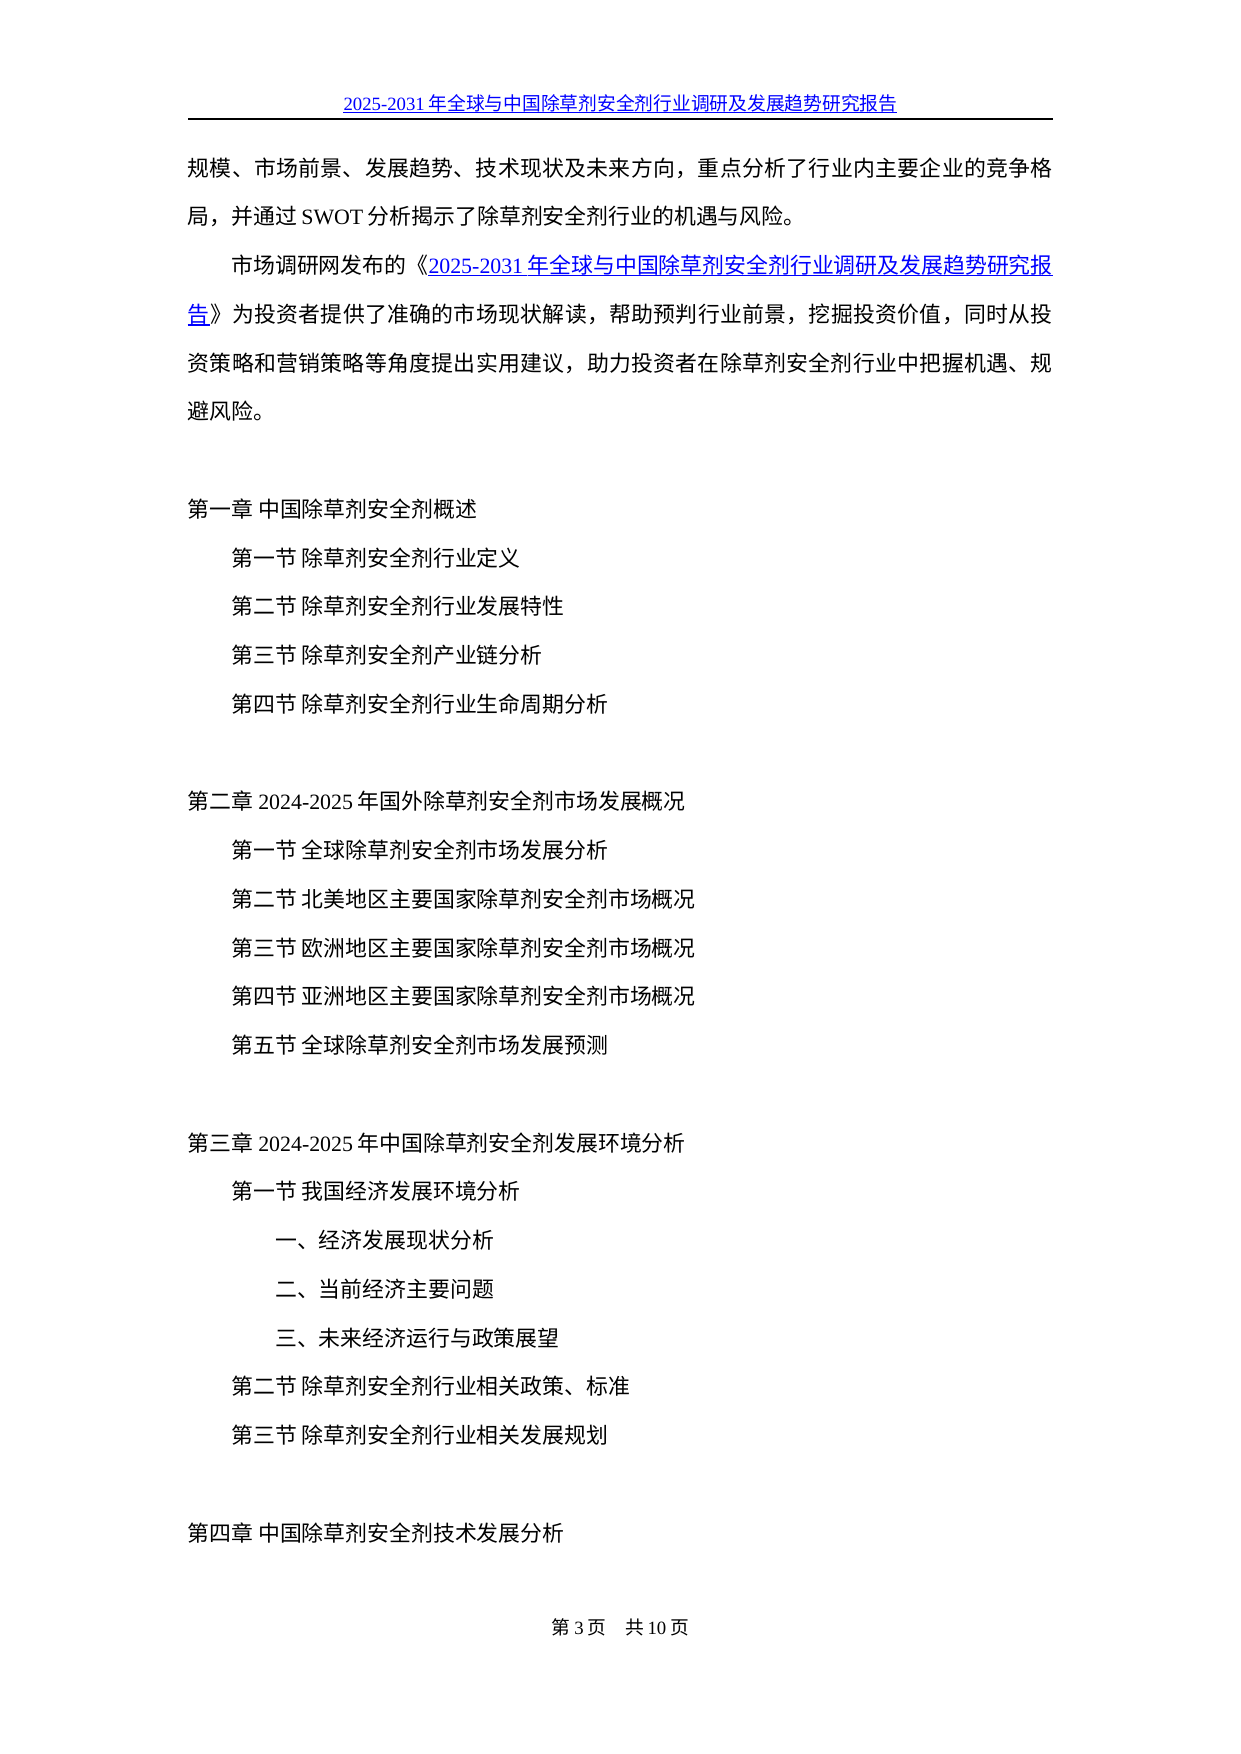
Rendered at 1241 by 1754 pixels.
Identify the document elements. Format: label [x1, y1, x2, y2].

text [187, 150, 1053, 1548]
